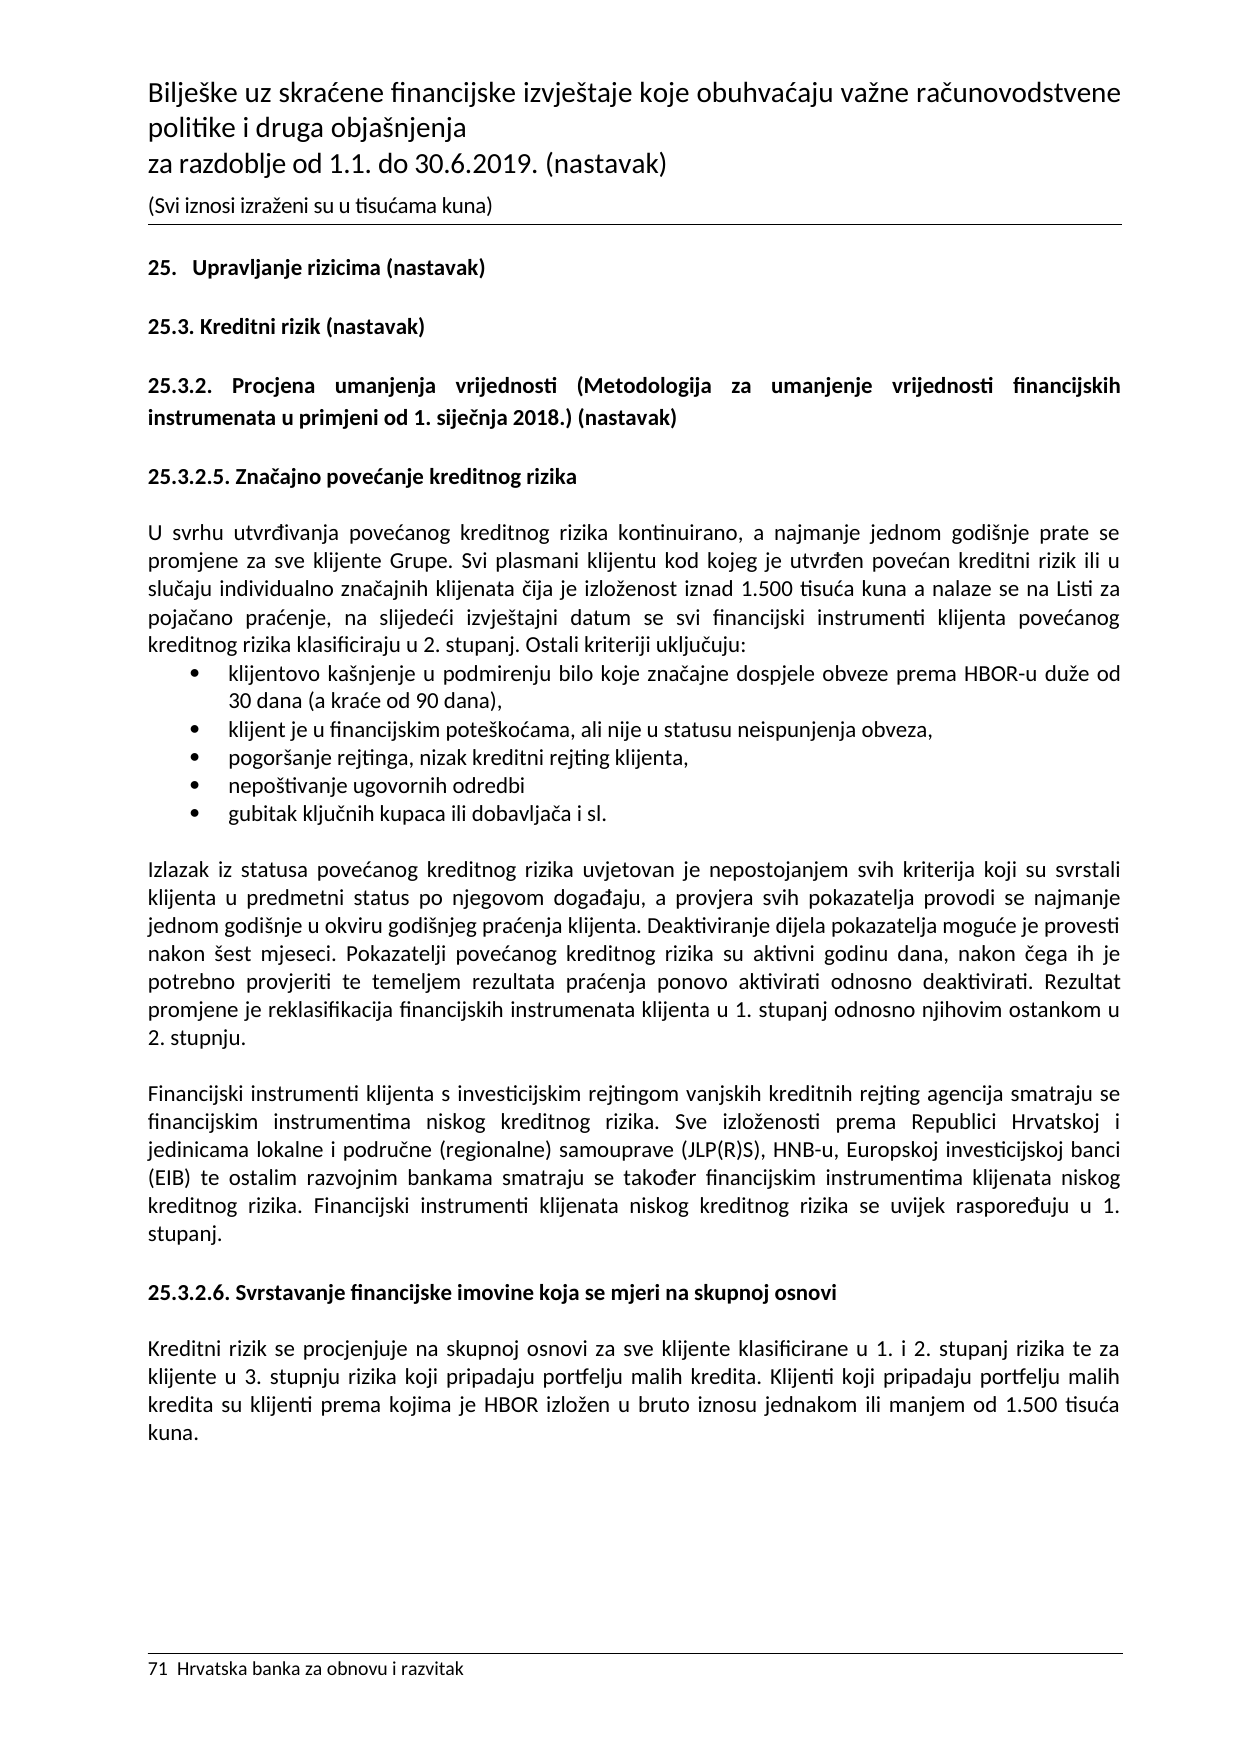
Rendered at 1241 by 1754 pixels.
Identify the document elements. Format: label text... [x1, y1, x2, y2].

text Izlazak iz statusa povećanog kreditnog rizika uvjetovan je nepostojanjem svih kriterija koji su svrstali klijenta u predmetni status po njegovom događaju, a provjera svih pokazatelja provodi se najmanje jednom godišnje u okviru godišnjeg praćenja klijenta. Deaktiviranje dijela pokazatelja moguće je provesti nakon šest mjeseci. Pokazatelji povećanog kreditnog rizika su aktivni godinu dana, nakon čega ih je potrebno provjeriti te temeljem rezultata praćenja ponovo aktivirati odnosno deaktivirati. Rezultat promjene je reklasifikacija financijskih instrumenata klijenta u 1. stupanj odnosno njihovim ostankom u 2. stupnju. [148, 855, 1122, 1051]
text 25.3.2.5. Značajno povećanje kreditnog rizika [148, 459, 1122, 491]
text U svrhu utvrđivanja povećanog kreditnog rizika kontinuirano, a najmanje jednom godišnje prate se promjene za sve klijente Grupe. Svi plasmani klijentu kod kojeg je utvrđen povećan kreditni rizik ili u slučaju individualno značajnih klijenata čija je izloženost iznad 1.500 tisuća kuna a nalaze se na Listi za pojačano praćenje, na slijedeći izvještajni datum se svi financijski instrumenti klijenta povećanog kreditnog rizika klasificiraju u 2. stupanj. Ostali kriteriji uključuju: [148, 518, 1122, 659]
list klijent je u financijskim poteškoćama, ali nije u statusu neispunjenja obveza, [191, 715, 1122, 743]
text 25.3.2. Procjena umanjenja vrijednosti (Metodologija za umanjenje vrijednosti financijskih instrumenata u primjeni od 1. siječnja 2018.) (nastavak) [148, 369, 1122, 431]
text Financijski instrumenti klijenta s investicijskim rejtingom vanjskih kreditnih rejting agencija smatraju se financijskim instrumentima niskog kreditnog rizika. Sve izloženosti prema Republici Hrvatskoj i jedinicama lokalne i područne (regionalne) samouprave (JLP(R)S), HNB-u, Europskoj investicijskoj banci (EIB) te ostalim razvojnim bankama smatraju se također financijskim instrumentima klijenata niskog kreditnog rizika. Financijski instrumenti klijenata niskog kreditnog rizika se uvijek raspoređuju u 1. stupanj. [148, 1079, 1122, 1247]
text 25. Upravljanje rizicima (nastavak) [148, 253, 1122, 281]
list gubitak ključnih kupaca ili dobavljača i sl. [191, 799, 1122, 827]
text Kreditni rizik se procjenjuje na skupnoj osnovi za sve klijente klasificirane u 1. i 2. stupanj rizika te za klijente u 3. stupnju rizika koji pripadaju portfelju malih kredita. Klijenti koji pripadaju portfelju malih kredita su klijenti prema kojima je HBOR izložen u bruto iznosu jednakom ili manjem od 1.500 tisuća kuna. [148, 1334, 1122, 1446]
text 25.3. Kreditni rizik (nastavak) [148, 309, 1122, 341]
list klijentovo kašnjenje u podmirenju bilo koje značajne dospjele obveze prema HBOR-u duže od 30 dana (a kraće od 90 dana), [191, 659, 1122, 715]
text 25.3.2.6. Svrstavanje financijske imovine koja se mjeri na skupnoj osnovi [148, 1275, 1122, 1306]
list nepoštivanje ugovornih odredbi [191, 771, 1122, 799]
list pogoršanje rejtinga, nizak kreditni rejting klijenta, [191, 743, 1122, 771]
